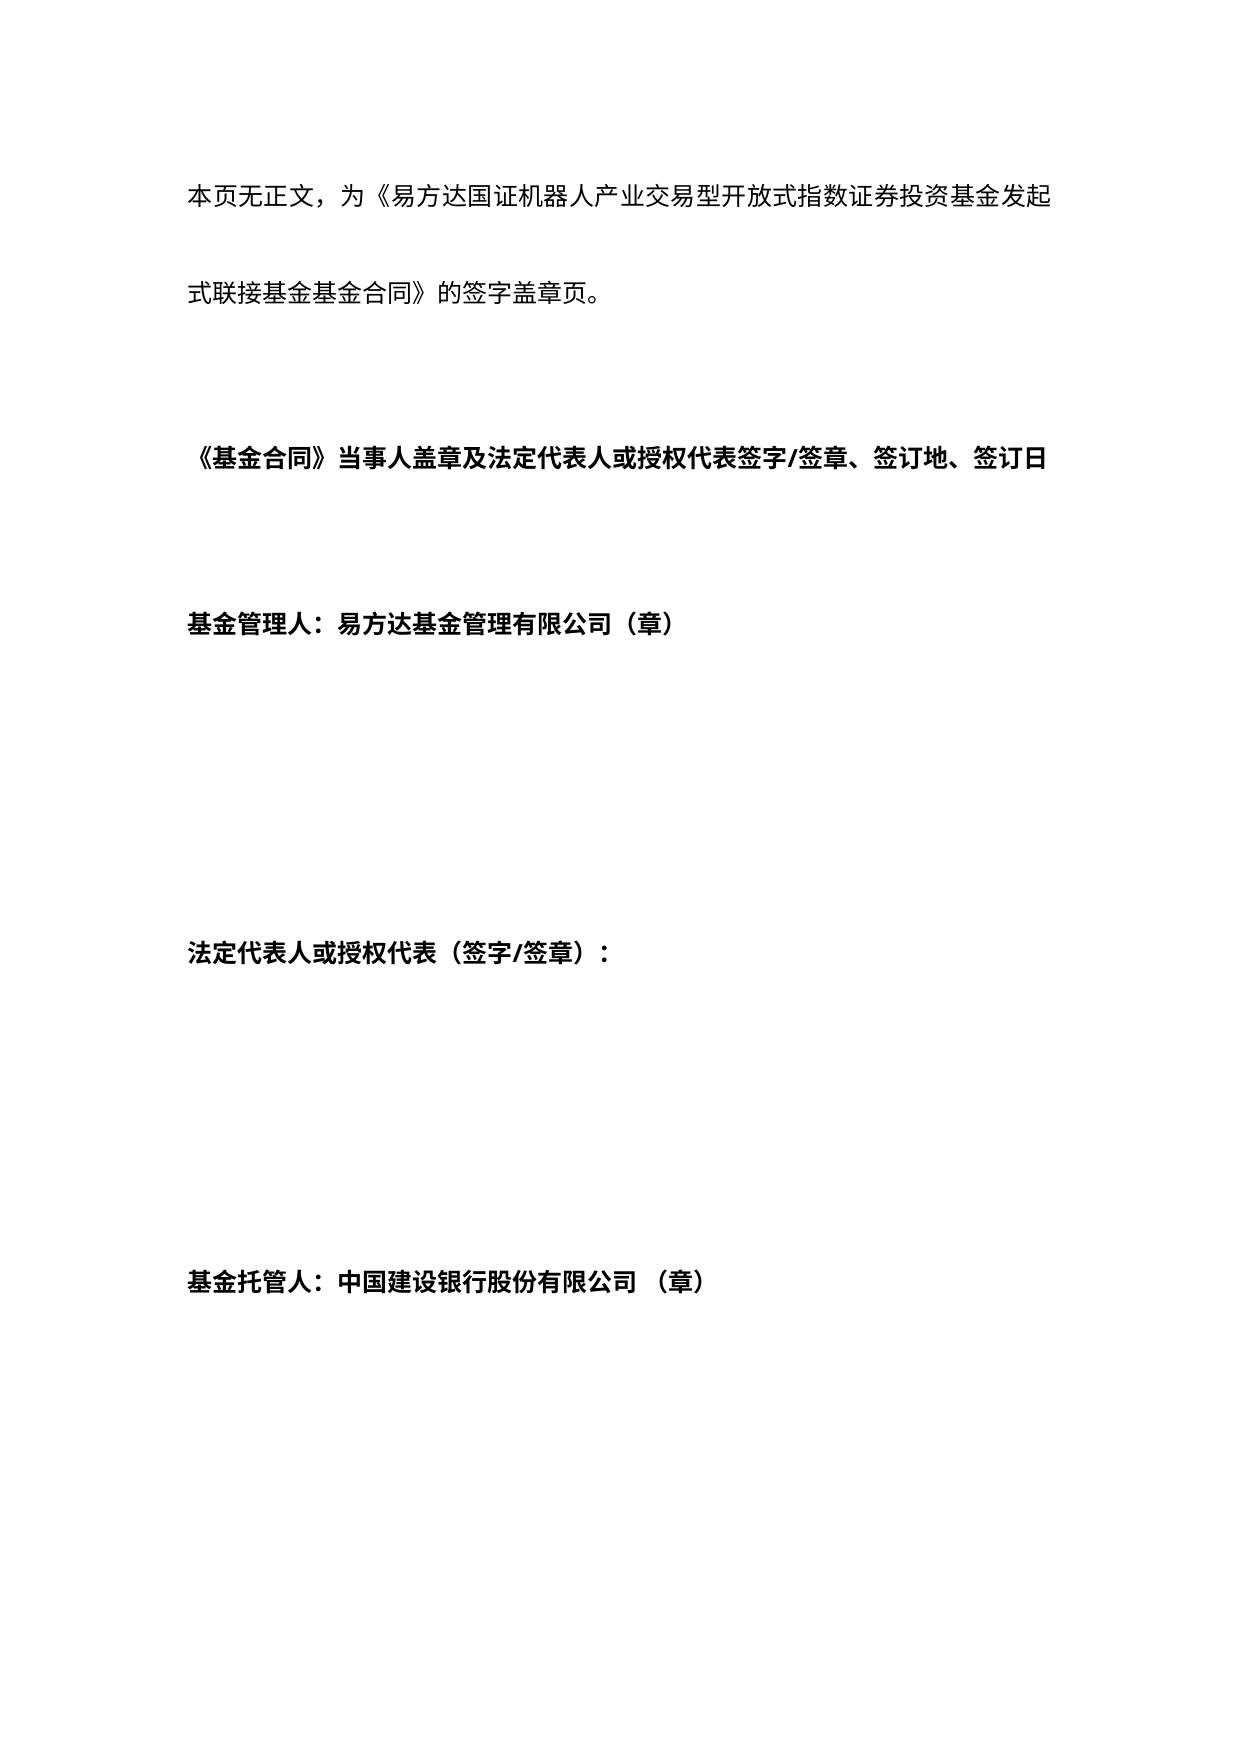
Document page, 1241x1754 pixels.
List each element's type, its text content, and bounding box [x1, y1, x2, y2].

text 《基金合同》当事人盖章及法定代表人或授权代表签字/签章、签订地、签订日 [187, 424, 1050, 489]
text 基金管理人：易方达基金管理有限公司（章） [187, 590, 1050, 655]
text 本页无正文，为《易方达国证机器人产业交易型开放式指数证券投资基金发起式联接基金基金合同》的签字盖章页。 [187, 162, 1053, 324]
text 法定代表人或授权代表（签字/签章）： [187, 919, 1050, 984]
text 基金托管人：中国建设银行股份有限公司 （章） [187, 1248, 1050, 1313]
